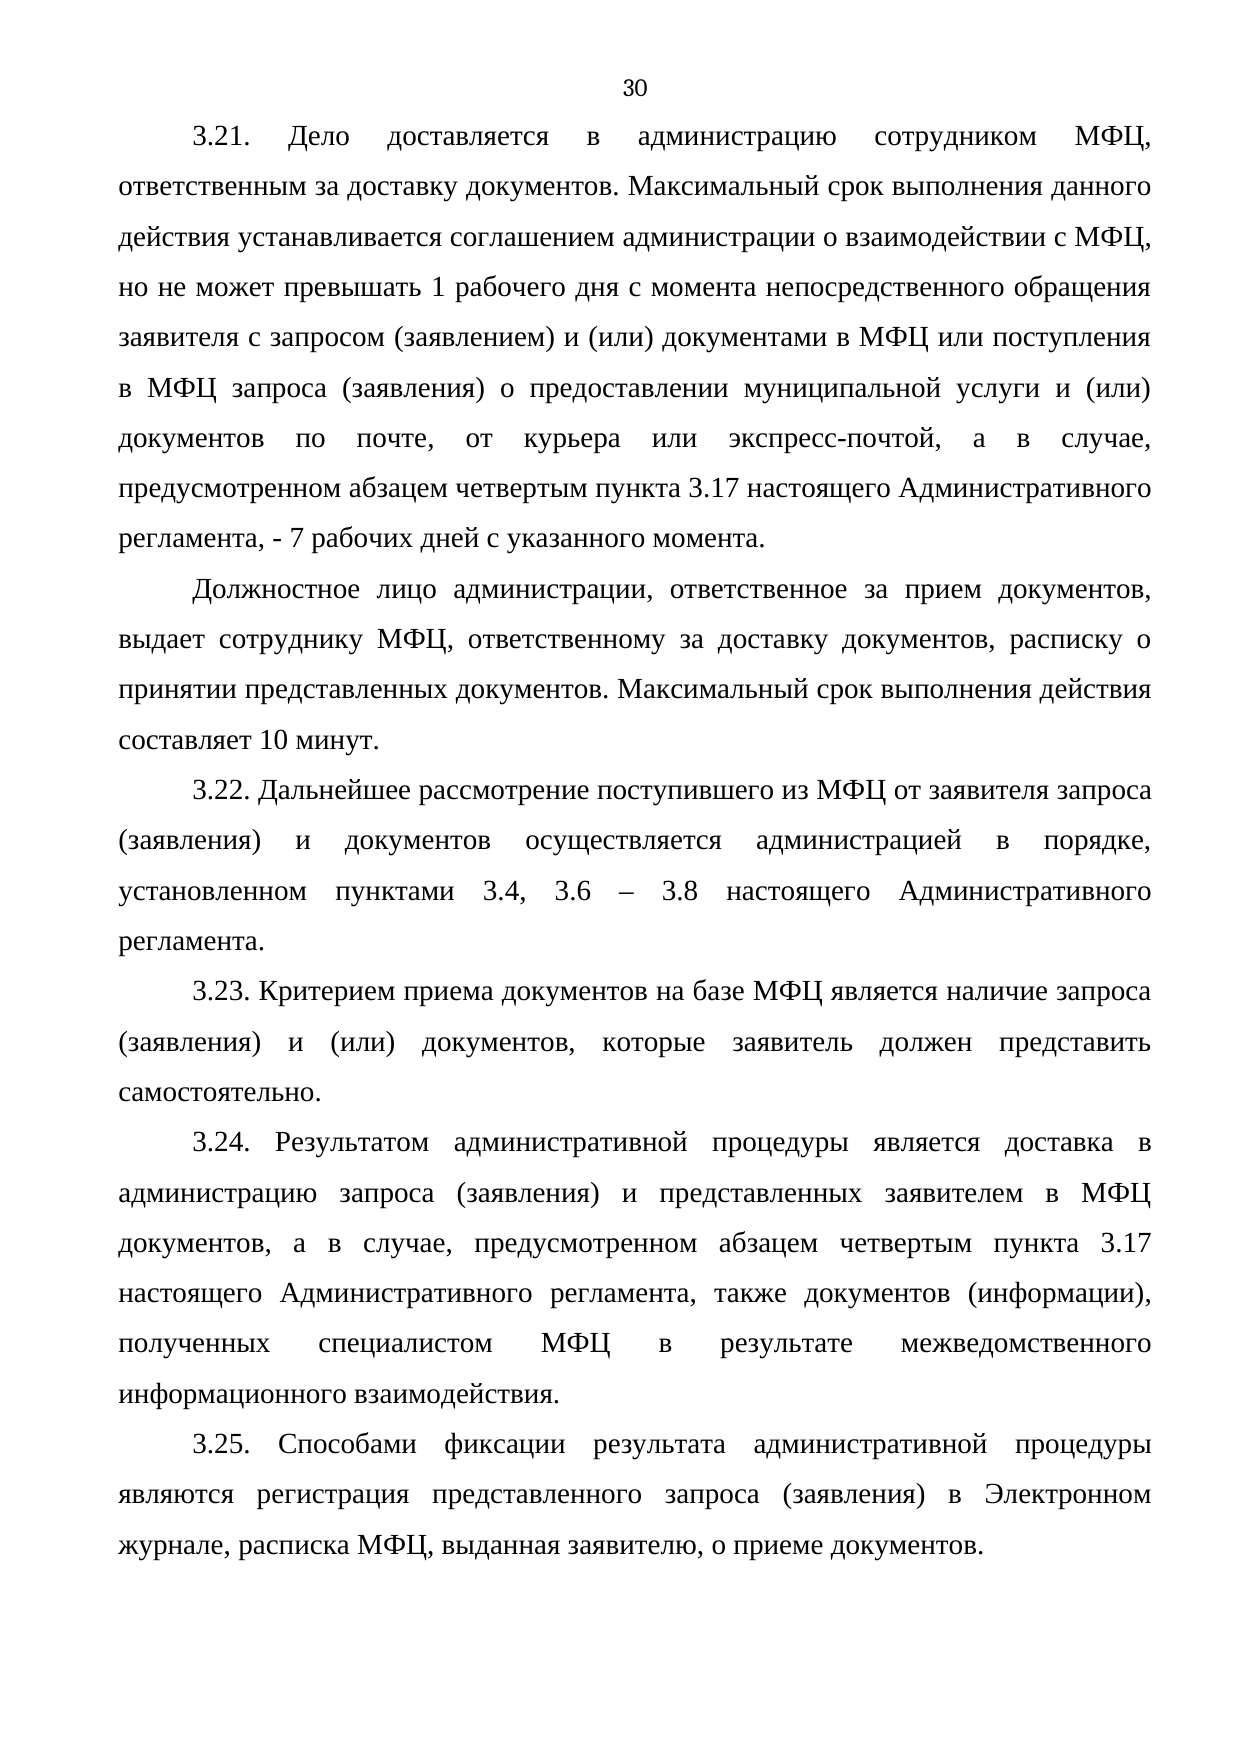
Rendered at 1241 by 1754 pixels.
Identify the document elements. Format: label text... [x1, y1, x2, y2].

text Должностное лицо администрации, ответственное за прием документов, выдает сотруднику МФЦ, ответственному за доставку документов, расписку о принятии представленных документов. Максимальный срок выполнения действия составляет 10 минут. [118, 571, 1152, 755]
text 3.22. Дальнейшее рассмотрение поступившего из МФЦ от заявителя запроса (заявления) и документов осуществляется администрацией в порядке, установленном пунктами 3.4, 3.6 – 3.8 настоящего Административного регламента. [118, 772, 1152, 957]
text 3.23. Критерием приема документов на базе МФЦ является наличие запроса (заявления) и (или) документов, которые заявитель должен представить самостоятельно. [118, 973, 1152, 1108]
text 3.21. Дело доставляется в администрацию сотрудником МФЦ, ответственным за доставку документов. Максимальный срок выполнения данного действия устанавливается соглашением администрации о взаимодействии с МФЦ, но не может превышать 1 рабочего дня с момента непосредственного обращения заявителя с запросом (заявлением) и (или) документами в МФЦ или поступления в МФЦ запроса (заявления) о предоставлении муниципальной услуги и (или) документов по почте, от курьера или экспресс-почтой, а в случае, предусмотренном абзацем четвертым пункта 3.17 настоящего Административного регламента, - 7 рабочих дней с указанного момента. [118, 118, 1152, 554]
text 3.24. Результатом административной процедуры является доставка в администрацию запроса (заявления) и представленных заявителем в МФЦ документов, а в случае, предусмотренном абзацем четвертым пункта 3.17 настоящего Административного регламента, также документов (информации), полученных специалистом МФЦ в результате межведомственного информационного взаимодействия. [118, 1124, 1152, 1409]
text 3.25. Способами фиксации результата административной процедуры являются регистрация представленного запроса (заявления) в Электронном журнале, расписка МФЦ, выданная заявителю, о приеме документов. [118, 1426, 1152, 1560]
